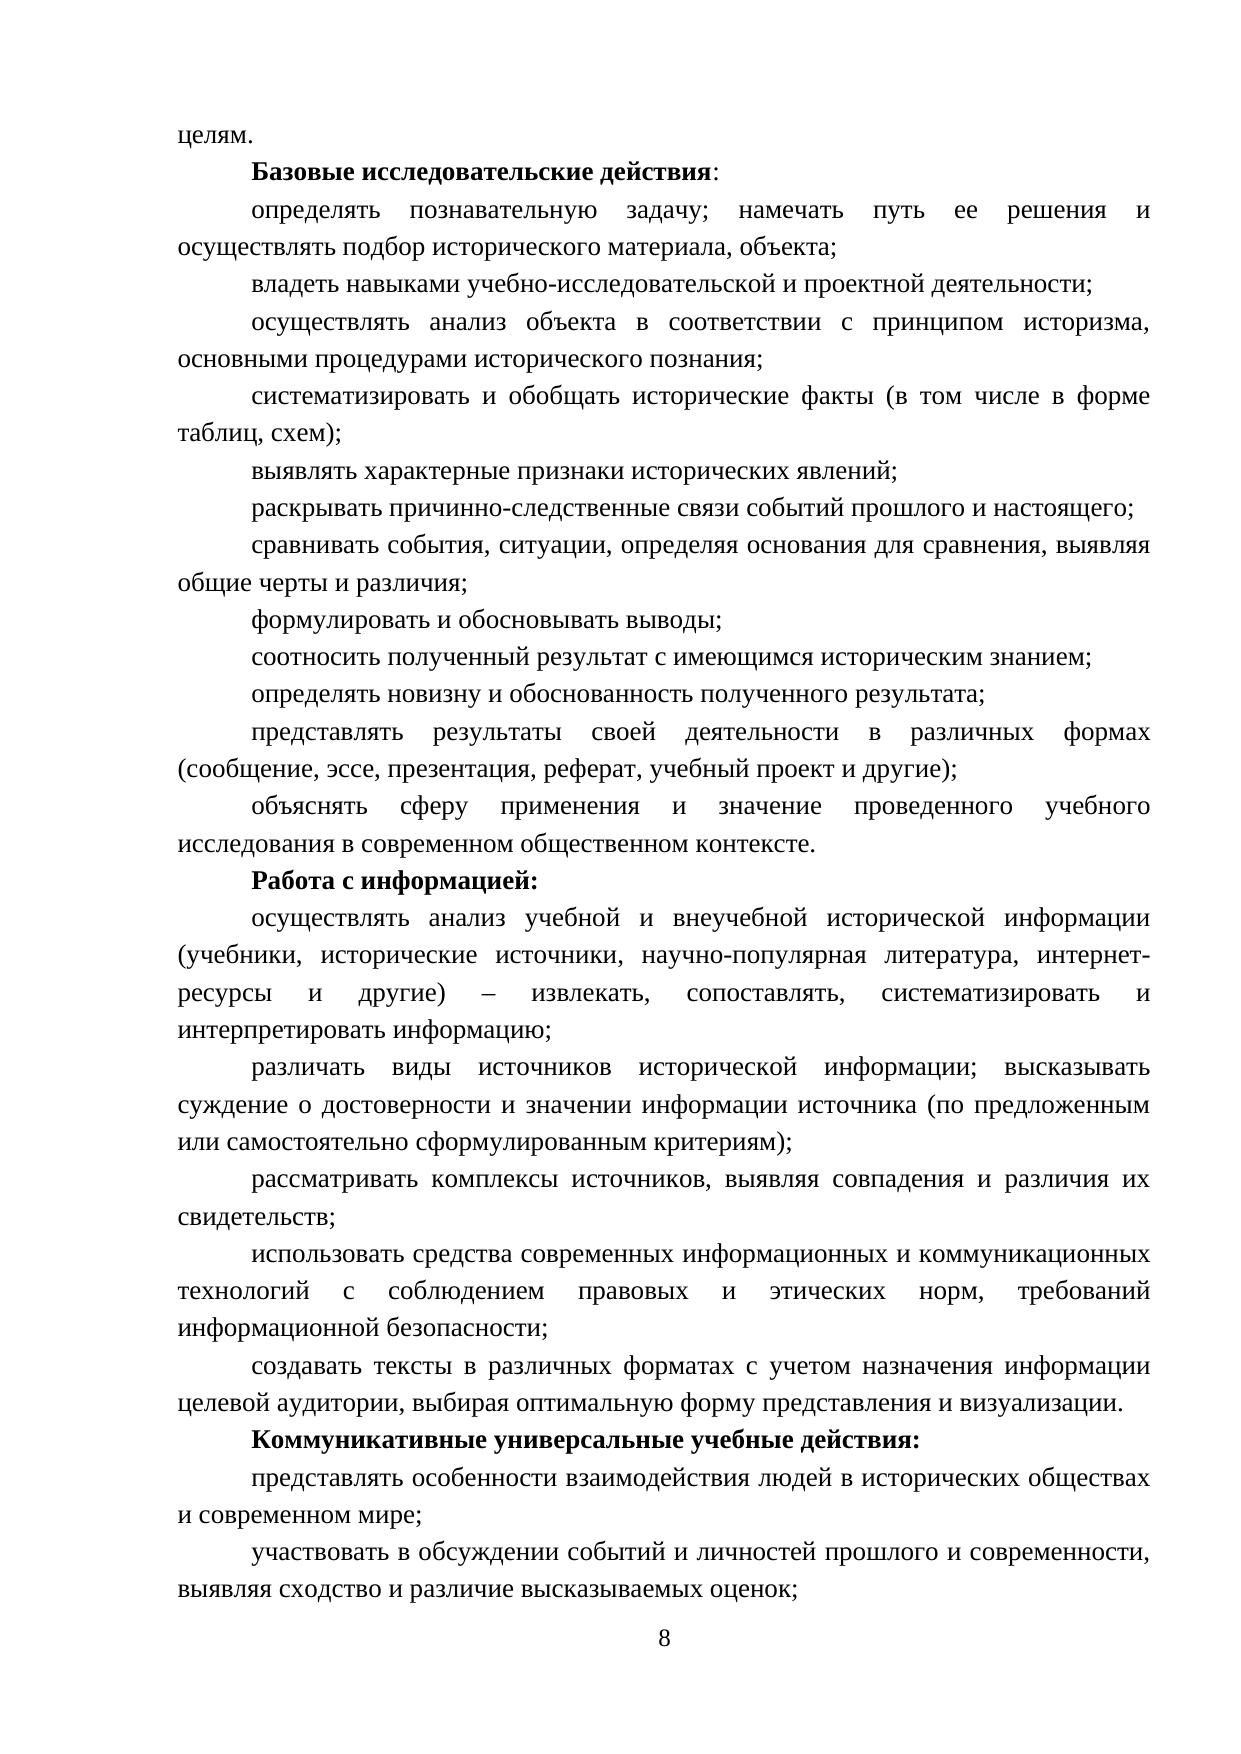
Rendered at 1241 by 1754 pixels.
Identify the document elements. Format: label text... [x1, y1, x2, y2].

text Работа с информацией: [177, 864, 1152, 895]
text определять познавательную задачу; намечать путь ее решения и осуществлять подбор исторического материала, объекта; [177, 193, 1152, 261]
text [177, 118, 1152, 149]
text осуществлять анализ объекта в соответствии с принципом историзма, основными процедурами исторического познания; [177, 304, 1152, 373]
text осуществлять анализ учебной и внеучебной исторической информации (учебники, исторические источники, научно-популярная литература, интернет-ресурсы и другие) – извлекать, сопоставлять, систематизировать и интерпретировать информацию; [177, 901, 1152, 1044]
text соотносить полученный результат с имеющимся историческим знанием; [177, 640, 1152, 671]
text использовать средства современных информационных и коммуникационных технологий с соблюдением правовых и этических норм, требований информационной безопасности; [177, 1237, 1152, 1343]
text участвовать в обсуждении событий и личностей прошлого и современности, выявляя сходство и различие высказываемых оценок; [177, 1535, 1152, 1604]
text выявлять характерные признаки исторических явлений; [177, 454, 1152, 485]
text систематизировать и обобщать исторические факты (в том числе в форме таблиц, схем); [177, 379, 1152, 448]
text формулировать и обосновывать выводы; [177, 603, 1152, 634]
text определять новизну и обоснованность полученного результата; [177, 677, 1152, 709]
text объяснять сферу применения и значение проведенного учебного исследования в современном общественном контексте. [177, 789, 1152, 858]
text представлять особенности взаимодействия людей в исторических обществах и современном мире; [177, 1461, 1152, 1529]
text различать виды источников исторической информации; высказывать суждение о достоверности и значении информации источника (по предложенным или самостоятельно сформулированным критериям); [177, 1050, 1152, 1156]
text Базовые исследовательские действия: [177, 155, 1152, 187]
text сравнивать события, ситуации, определяя основания для сравнения, выявляя общие черты и различия; [177, 528, 1152, 597]
text раскрывать причинно-следственные связи событий прошлого и настоящего; [177, 491, 1152, 522]
text рассматривать комплексы источников, выявляя совпадения и различия их свидетельств; [177, 1162, 1152, 1231]
text владеть навыками учебно-исследовательской и проектной деятельности; [177, 267, 1152, 298]
text представлять результаты своей деятельности в различных формах (сообщение, эссе, презентация, реферат, учебный проект и другие); [177, 715, 1152, 783]
text Коммуникативные универсальные учебные действия: [177, 1423, 1152, 1454]
text создавать тексты в различных форматах с учетом назначения информации целевой аудитории, выбирая оптимальную форму представления и визуализации. [177, 1349, 1152, 1417]
